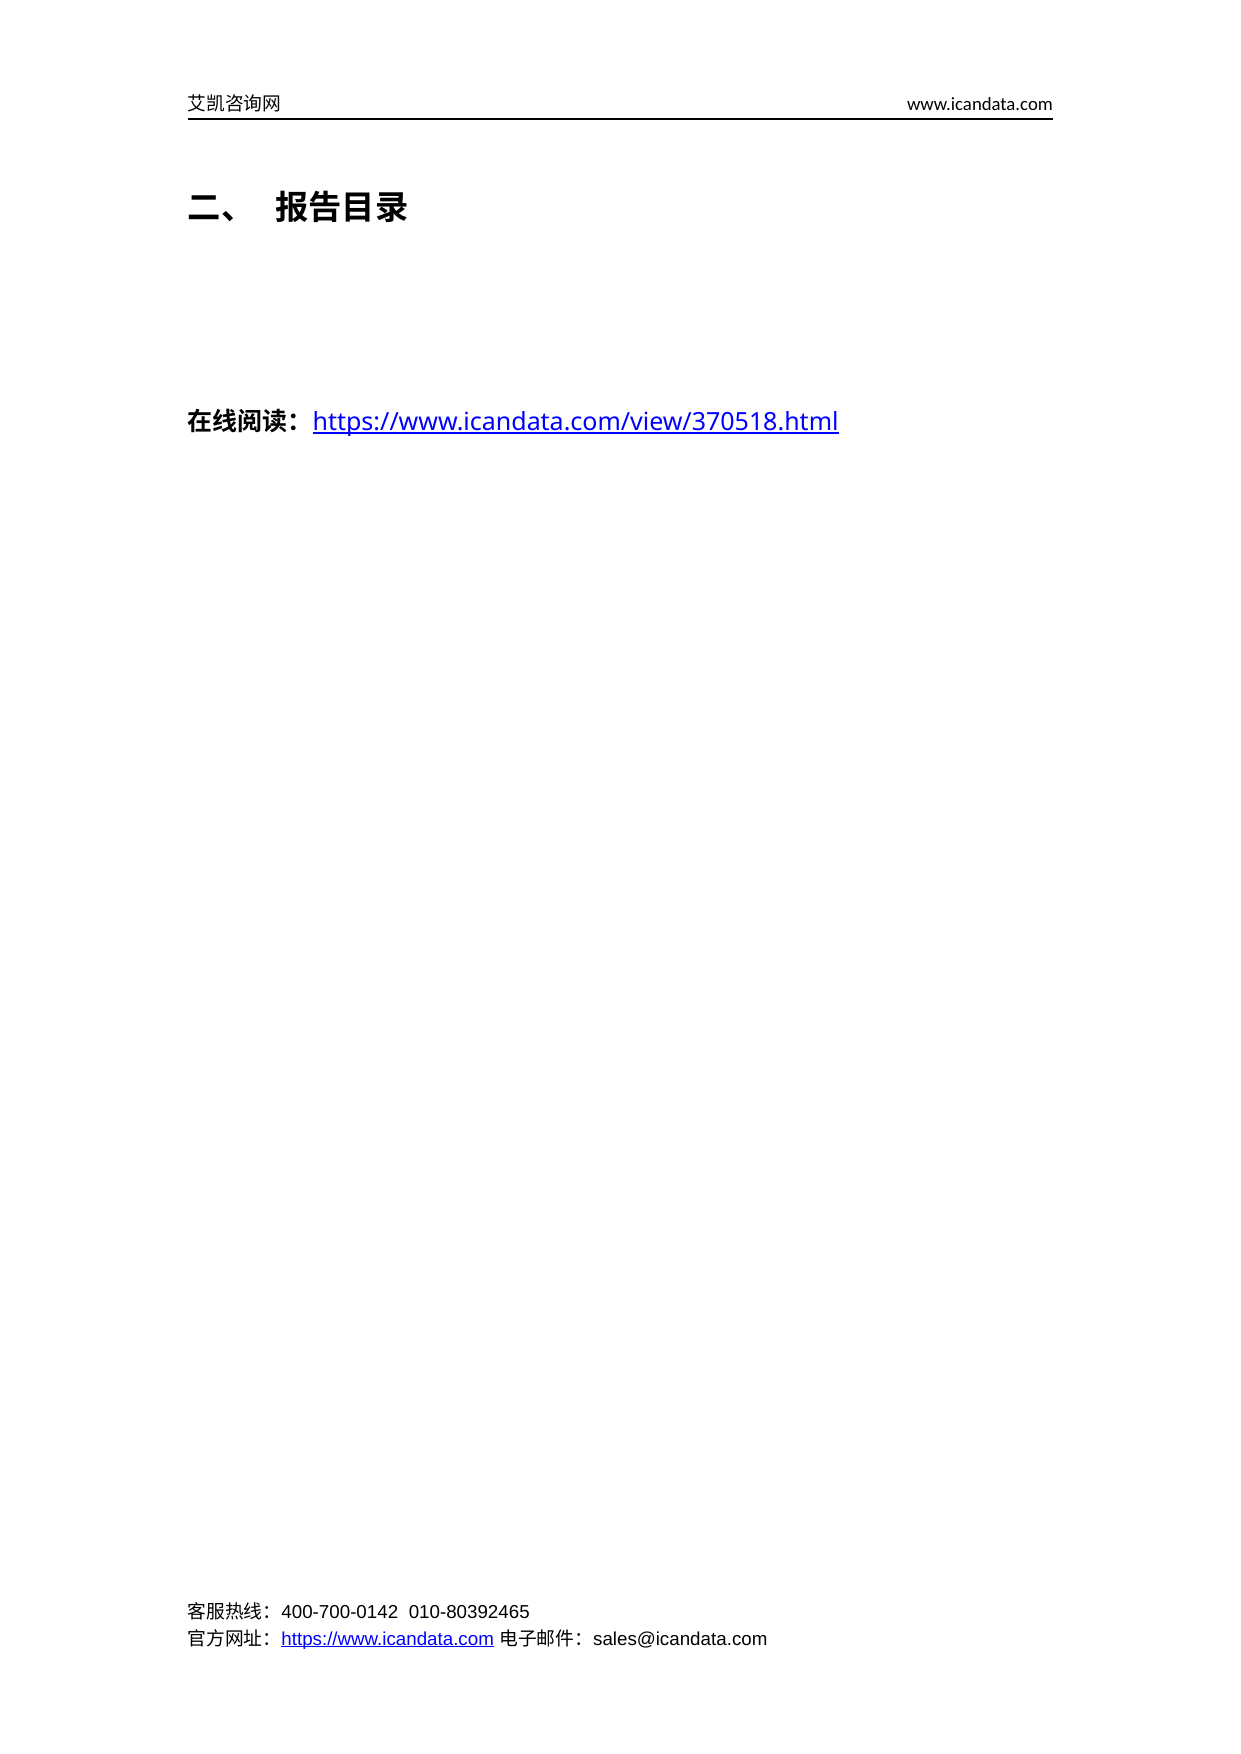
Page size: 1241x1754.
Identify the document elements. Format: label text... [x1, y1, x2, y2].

text 在线阅读：https://www.icandata.com/view/370518.html [187, 387, 1053, 452]
subtitle 报告目录 [187, 172, 1053, 237]
